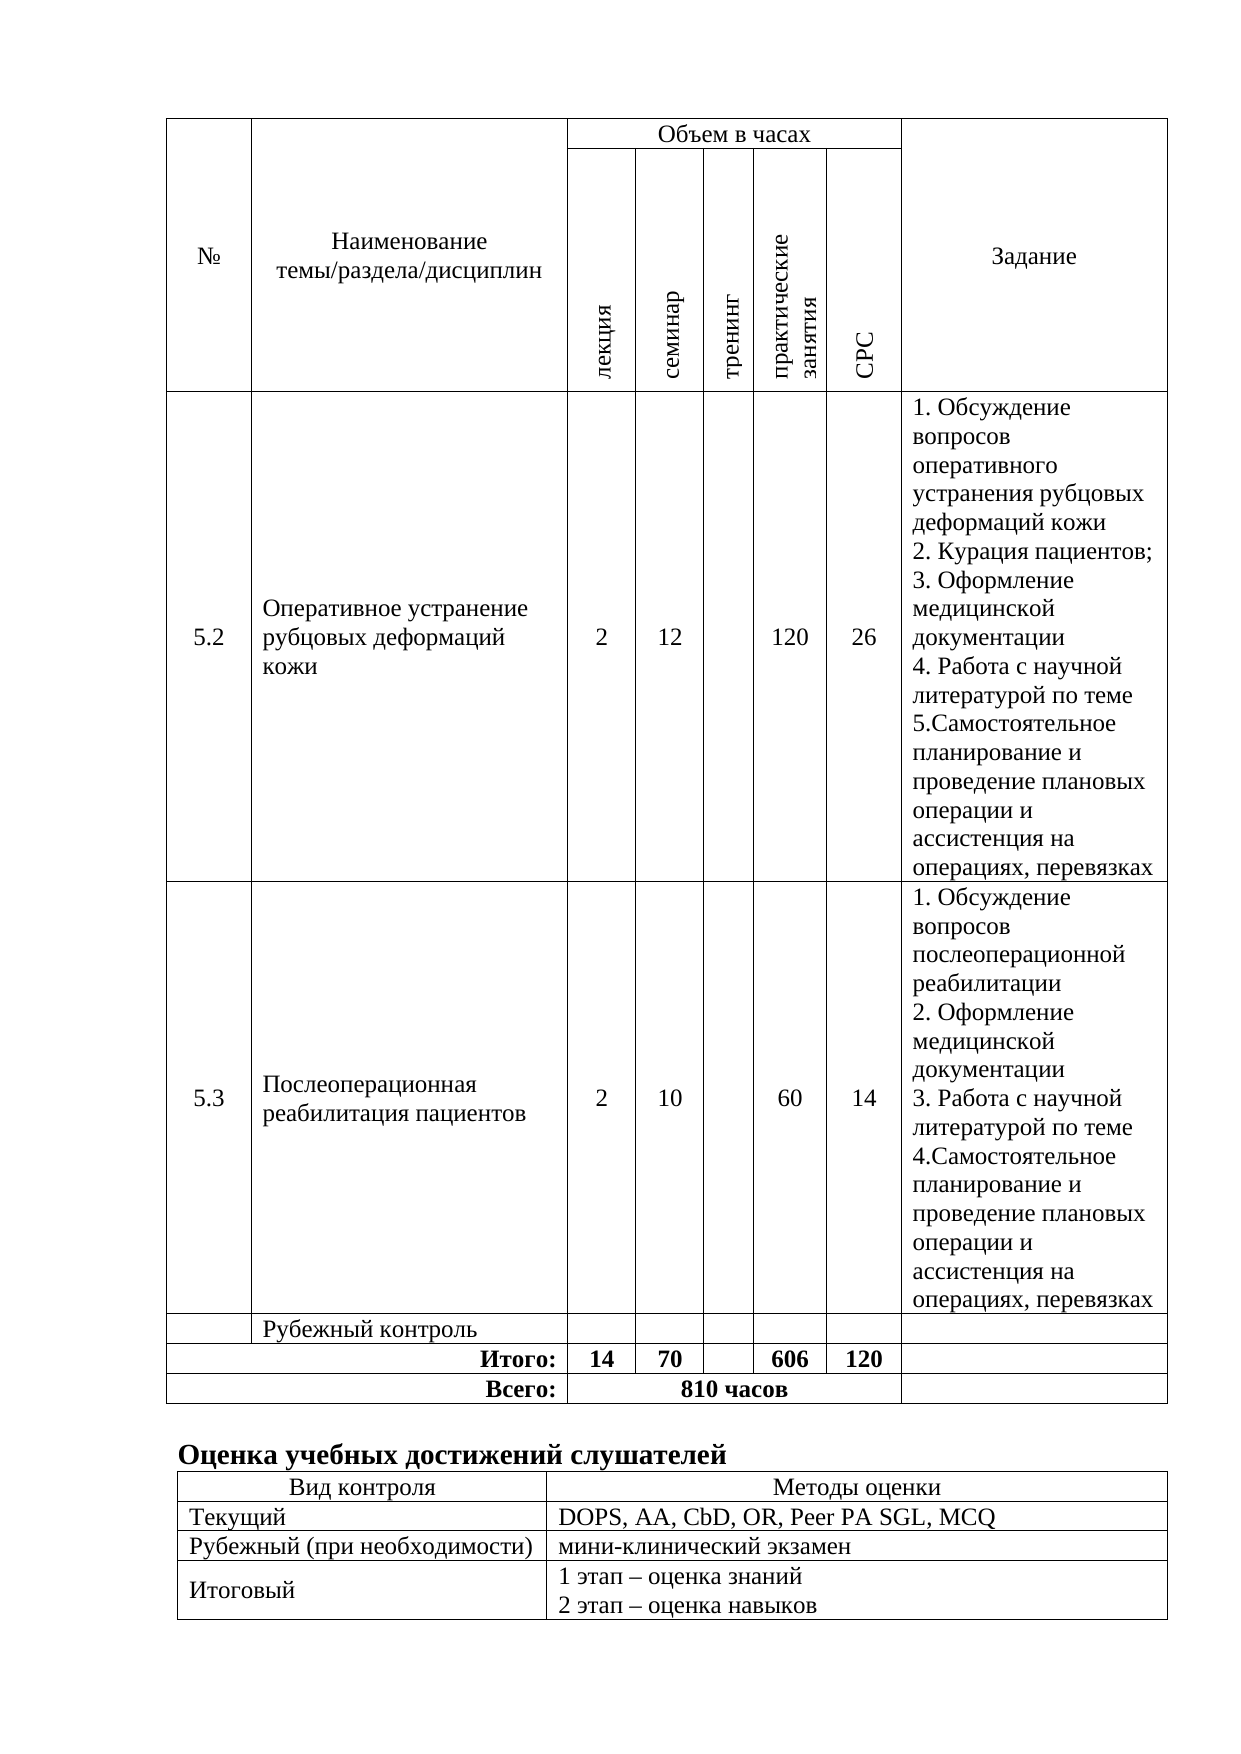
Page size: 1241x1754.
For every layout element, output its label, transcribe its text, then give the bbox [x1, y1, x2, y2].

table_header Задание [902, 119, 1167, 391]
table_cell Итоговый [178, 1561, 546, 1619]
table_cell 120 [754, 392, 826, 881]
table_cell [167, 1314, 251, 1343]
table_cell 1 этап – оценка знаний 2 этап – оценка навыков [547, 1561, 1167, 1619]
table_cell [754, 1314, 826, 1343]
table_header Вид контроля [178, 1472, 546, 1501]
table_header Методы оценки [547, 1472, 1167, 1501]
table_cell Всего: [167, 1374, 567, 1403]
table_cell 810 часов [568, 1374, 901, 1403]
table_cell [704, 1344, 753, 1373]
table_header Наименование темы/раздела/дисциплин [252, 119, 567, 391]
table_cell [704, 882, 753, 1313]
table_cell 120 [827, 1344, 901, 1373]
table_cell Послеоперационная реабилитация пациентов [252, 882, 567, 1313]
table_cell 26 [827, 392, 901, 881]
table_cell Оперативное устранение рубцовых деформаций кожи [252, 392, 567, 881]
table_cell СРС [827, 149, 901, 391]
table_cell мини-клинический экзамен [547, 1531, 1167, 1560]
table_cell 5.2 [167, 392, 251, 881]
table_cell Рубежный (при необходимости) [178, 1531, 546, 1560]
table_header № [167, 119, 251, 391]
table_cell [636, 1314, 703, 1343]
table_cell 10 [636, 882, 703, 1313]
table_cell Итого: [167, 1344, 567, 1373]
table_cell [902, 1314, 1167, 1343]
table_cell 606 [754, 1344, 826, 1373]
table_cell тренинг [704, 149, 753, 391]
text Оценка учебных достижений слушателей [177, 1437, 1152, 1471]
table_cell Рубежный контроль [252, 1314, 567, 1343]
table_cell [568, 1314, 635, 1343]
table_cell 70 [636, 1344, 703, 1373]
table_cell Текущий [178, 1502, 546, 1530]
table_cell семинар [636, 149, 703, 391]
table_cell 14 [568, 1344, 635, 1373]
table_cell [704, 1314, 753, 1343]
table_cell 60 [754, 882, 826, 1313]
table_header Объем в часах [568, 119, 901, 148]
table_cell лекция [568, 149, 635, 391]
table_cell 2 [568, 882, 635, 1313]
table_cell 12 [636, 392, 703, 881]
table_cell [902, 1374, 1167, 1403]
table_cell 2 [568, 392, 635, 881]
table_cell 14 [827, 882, 901, 1313]
table_cell DOPS, АА, CbD, OR, Peer PA SGL, MCQ [547, 1502, 1167, 1530]
table_cell [902, 1344, 1167, 1373]
table_cell [827, 1314, 901, 1343]
table_cell 1. Обсуждение вопросов оперативного устранения рубцовых деформаций кожи 2. Курация пациентов; 3. Оформление медицинской документации 4. Работа с научной литературой по теме 5.Самостоятельное планирование и проведение плановых операции и ассистенция на операциях, перевязках [902, 392, 1167, 881]
table_cell [704, 392, 753, 881]
table_cell 1. Обсуждение вопросов послеоперационной реабилитации 2. Оформление медицинской документации 3. Работа с научной литературой по теме 4.Самостоятельное планирование и проведение плановых операции и ассистенция на операциях, перевязках [902, 882, 1167, 1313]
table_cell практические занятия [754, 149, 826, 391]
table_cell 5.3 [167, 882, 251, 1313]
